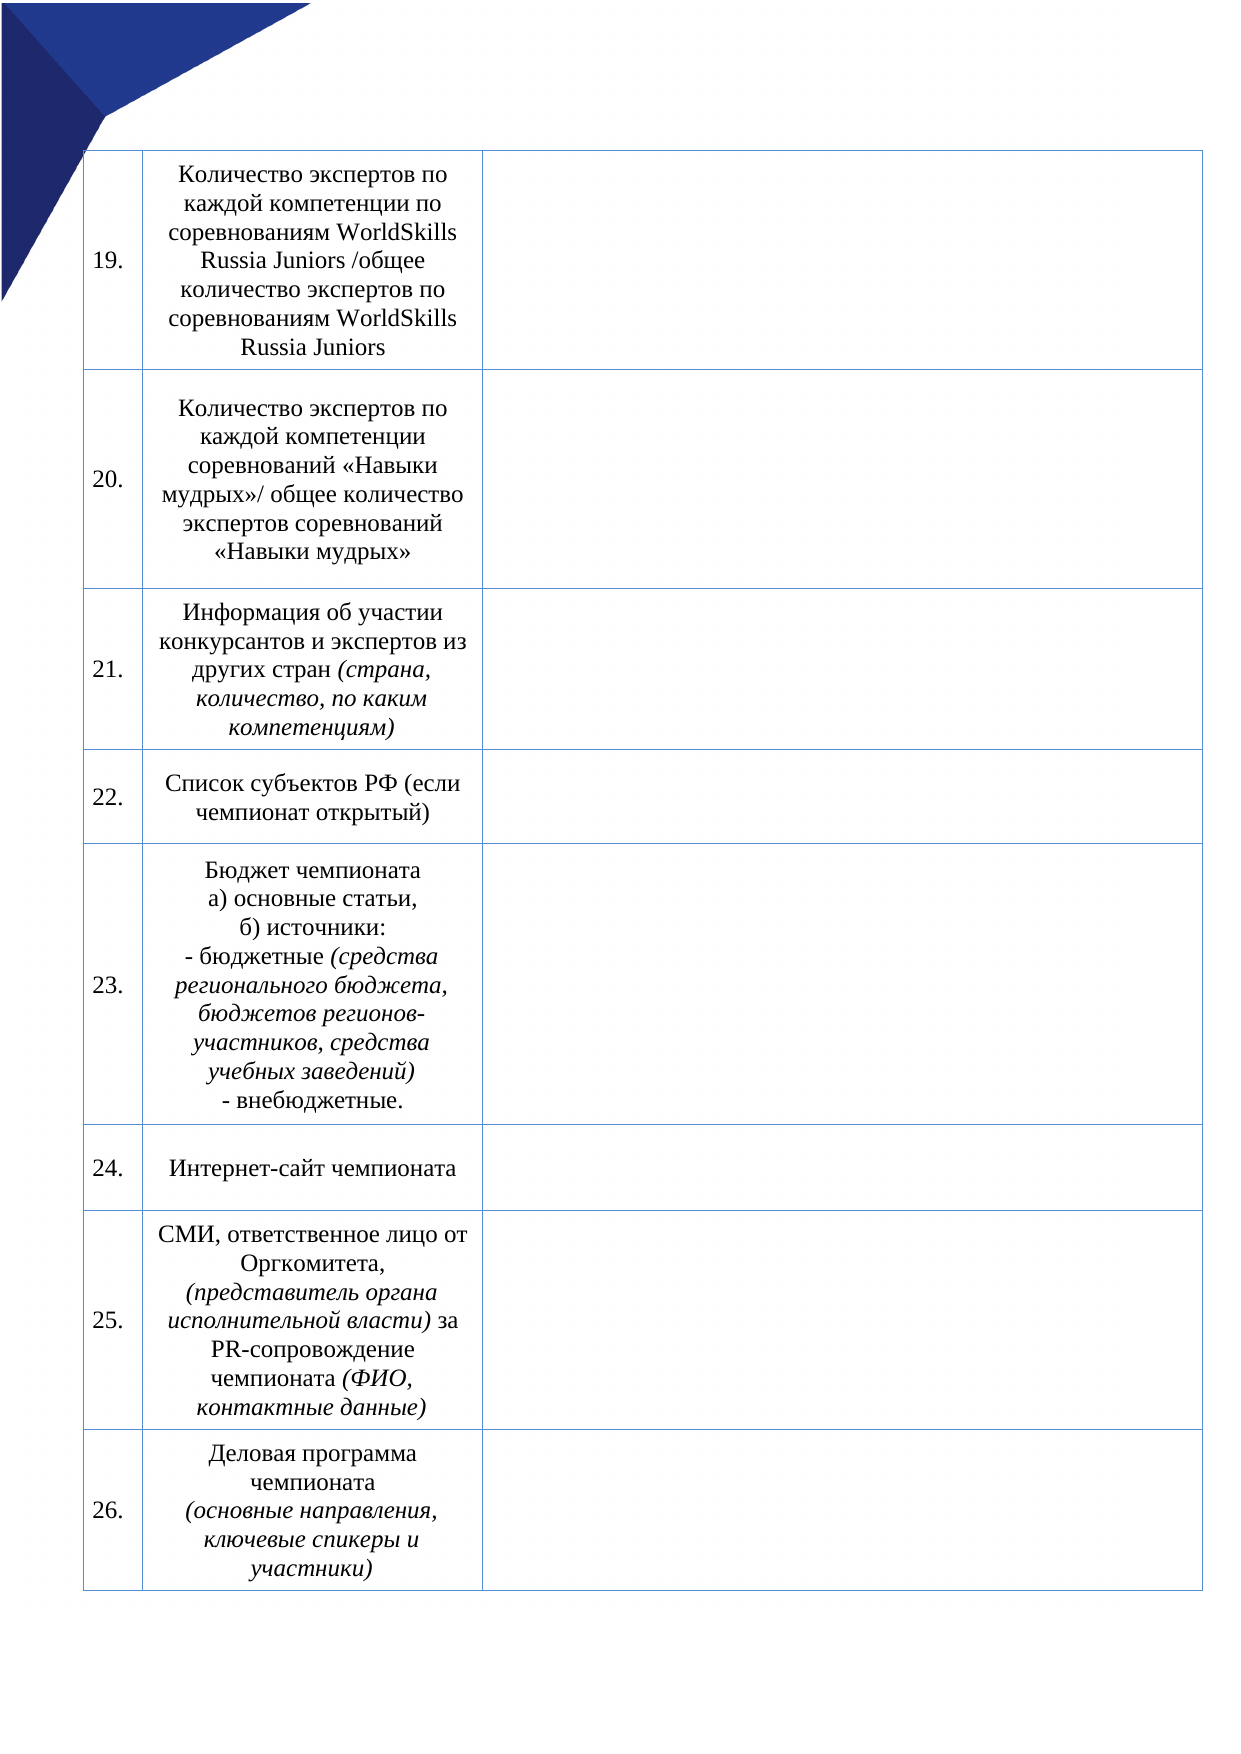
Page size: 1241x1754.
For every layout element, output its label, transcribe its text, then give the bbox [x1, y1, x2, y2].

table_cell 19. [84, 151, 142, 369]
table_cell [483, 1125, 1202, 1210]
table_cell [483, 1211, 1202, 1429]
table_cell [483, 750, 1202, 843]
table_cell 23. [84, 844, 142, 1124]
table_cell Количество экспертов по каждой компетенции соревнований «Навыки мудрых»/ общее количество экспертов соревнований «Навыки мудрых» [143, 370, 482, 588]
picture [1, 3, 1143, 1618]
table_cell 26. [84, 1430, 142, 1590]
table_cell 25. [84, 1211, 142, 1429]
table_cell [483, 844, 1202, 1124]
table_cell [483, 589, 1202, 749]
table_cell [483, 151, 1202, 369]
table_cell Количество экспертов по каждой компетенции по соревнованиям WorldSkills Russia Juniors /общее количество экспертов по соревнованиям WorldSkills Russia Juniors [143, 151, 482, 369]
table_cell Деловая программа чемпионата (основные направления, ключевые спикеры и участники) [143, 1430, 482, 1590]
table_cell 22. [84, 750, 142, 843]
table_cell 20. [84, 370, 142, 588]
table_cell Список субъектов РФ (если чемпионат открытый) [143, 750, 482, 843]
table_cell [483, 370, 1202, 588]
table_cell Бюджет чемпионата а) основные статьи, б) источники: - бюджетные (средства регионального бюджета, бюджетов регионов-участников, средства учебных заведений) - внебюджетные. [143, 844, 482, 1124]
table_cell Интернет-сайт чемпионата [143, 1125, 482, 1210]
table_cell 24. [84, 1125, 142, 1210]
table_cell 21. [84, 589, 142, 749]
table_cell СМИ, ответственное лицо от Оргкомитета, (представитель органа исполнительной власти) за PR-сопровождение чемпионата (ФИО, контактные данные) [143, 1211, 482, 1429]
table_cell Информация об участии конкурсантов и экспертов из других стран (страна, количество, по каким компетенциям) [143, 589, 482, 749]
table_cell [483, 1430, 1202, 1590]
